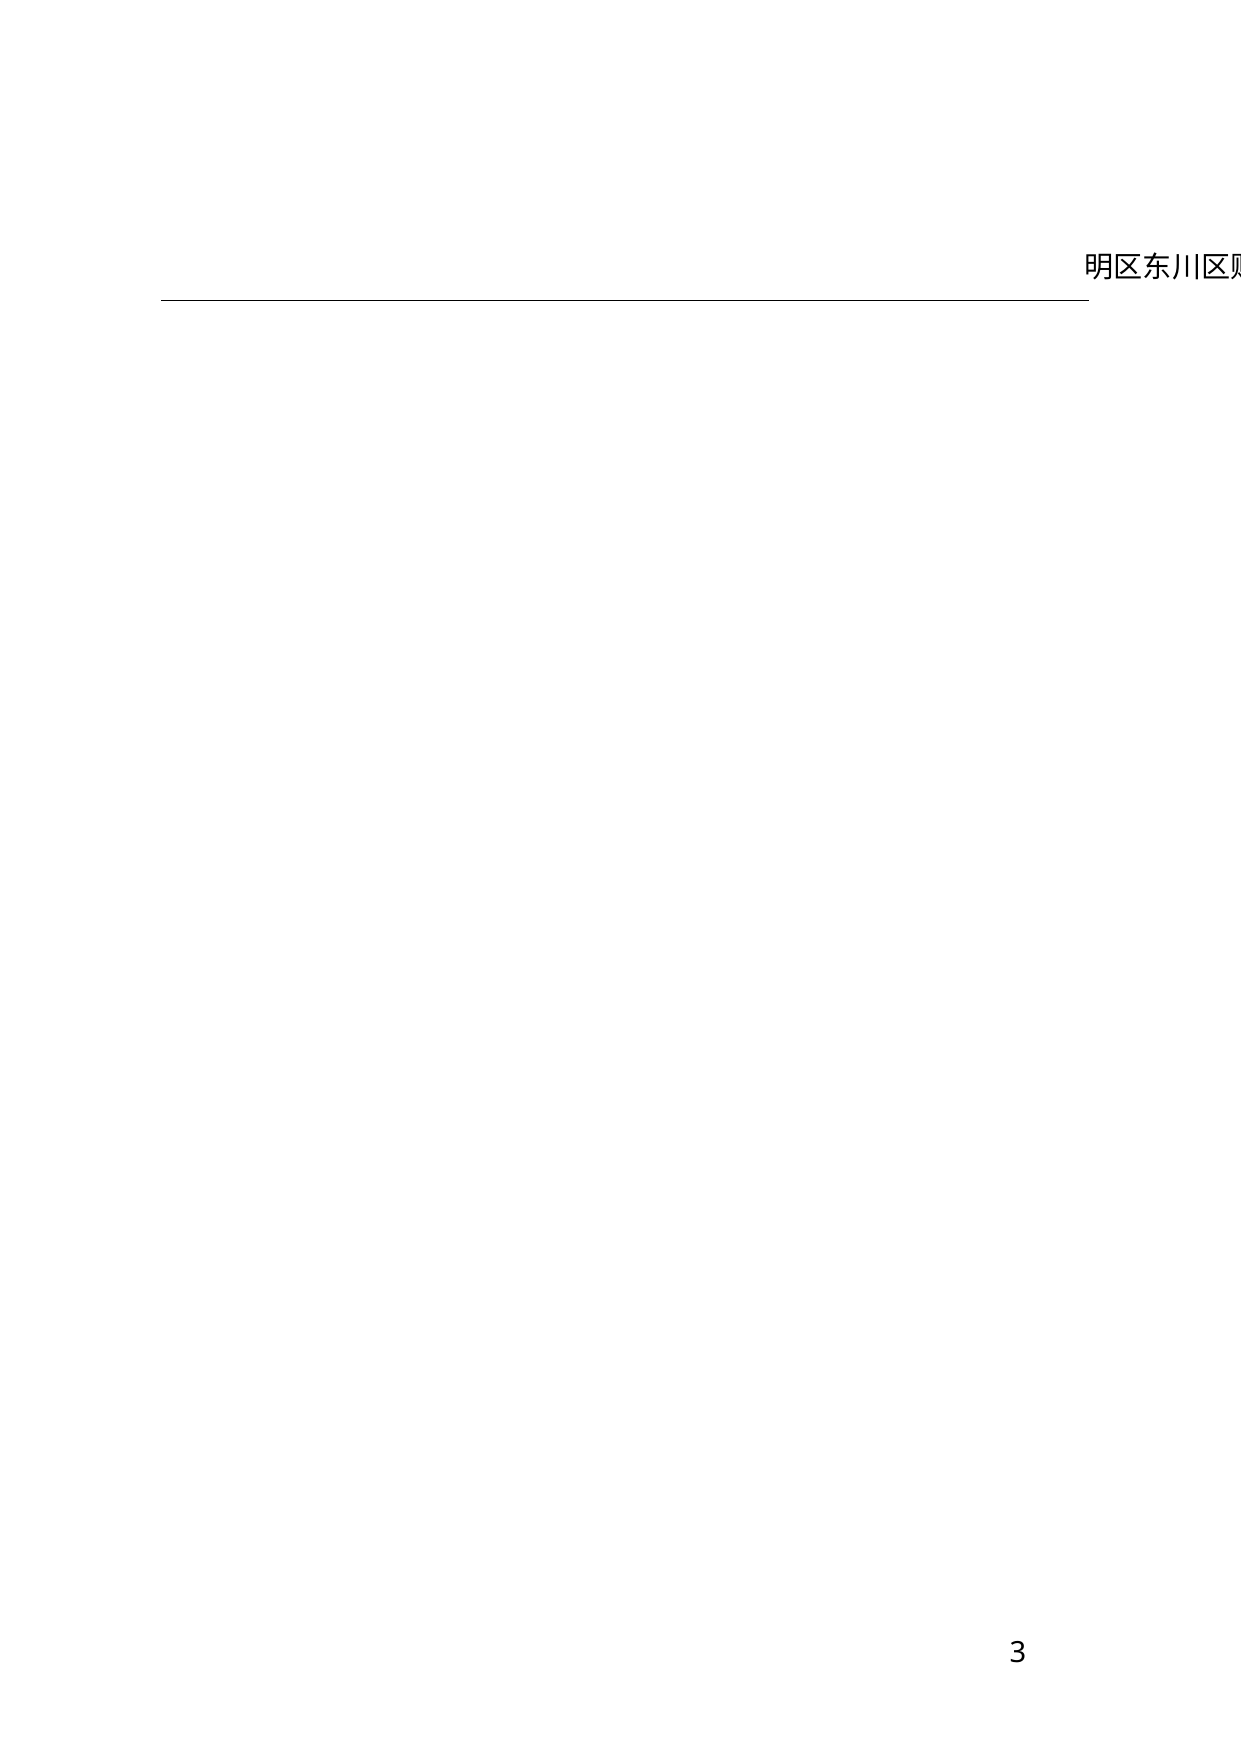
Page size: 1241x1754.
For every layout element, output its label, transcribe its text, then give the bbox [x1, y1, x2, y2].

text 昆明区东川区财政局办公室 印发 [1084, 233, 1240, 298]
